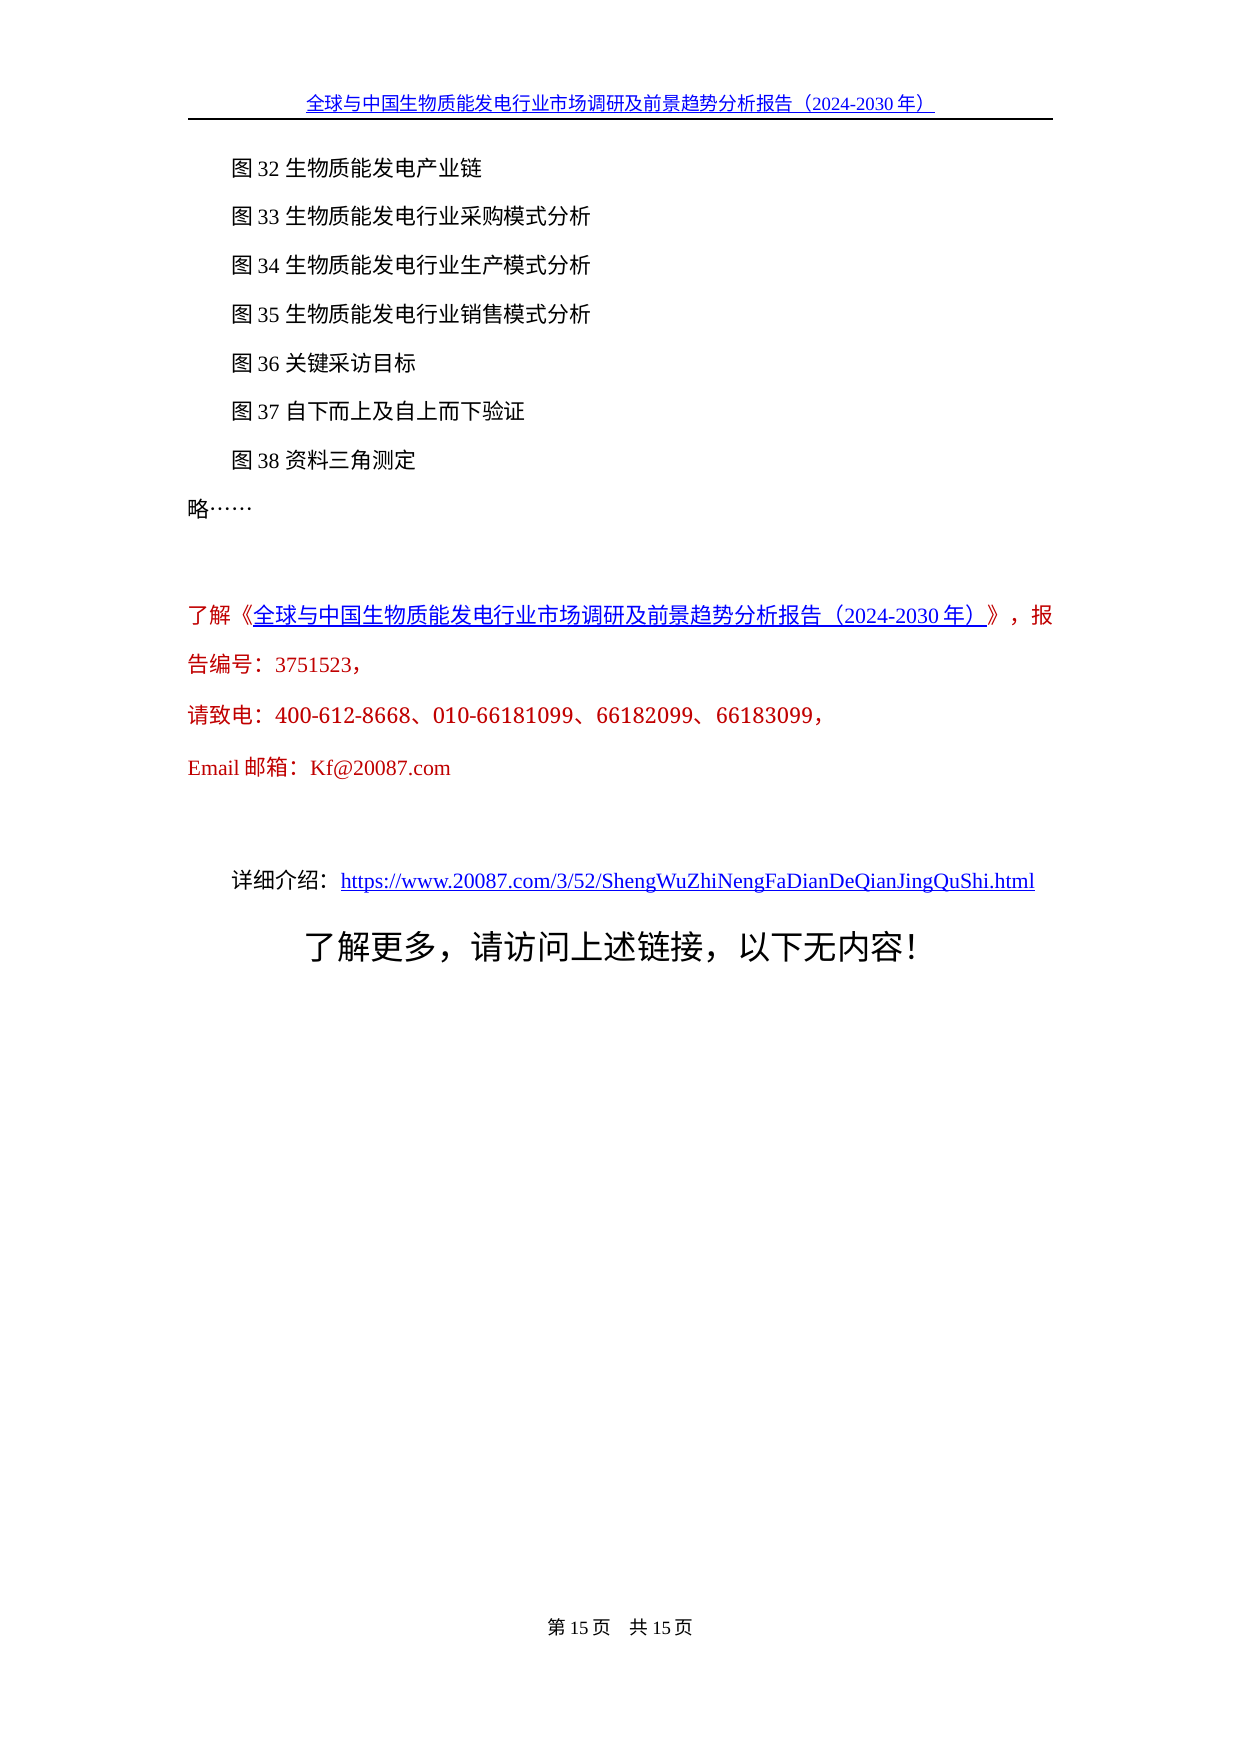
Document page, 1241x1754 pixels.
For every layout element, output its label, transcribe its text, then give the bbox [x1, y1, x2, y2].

title 了解更多，请访问上述链接，以下无内容！ [187, 913, 1053, 978]
text 了解《全球与中国生物质能发电行业市场调研及前景趋势分析报告（2024-2030年）》，报告编号：3751523， [187, 598, 1053, 679]
text 详细介绍：https://www.20087.com/3/52/ShengWuZhiNengFaDianDeQianJingQuShi.html [187, 863, 1053, 895]
text 请致电：400-612-8668、010-66181099、66182099、66183099， [187, 698, 1053, 731]
text Email邮箱：Kf@20087.com [187, 750, 1053, 782]
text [187, 150, 1053, 524]
